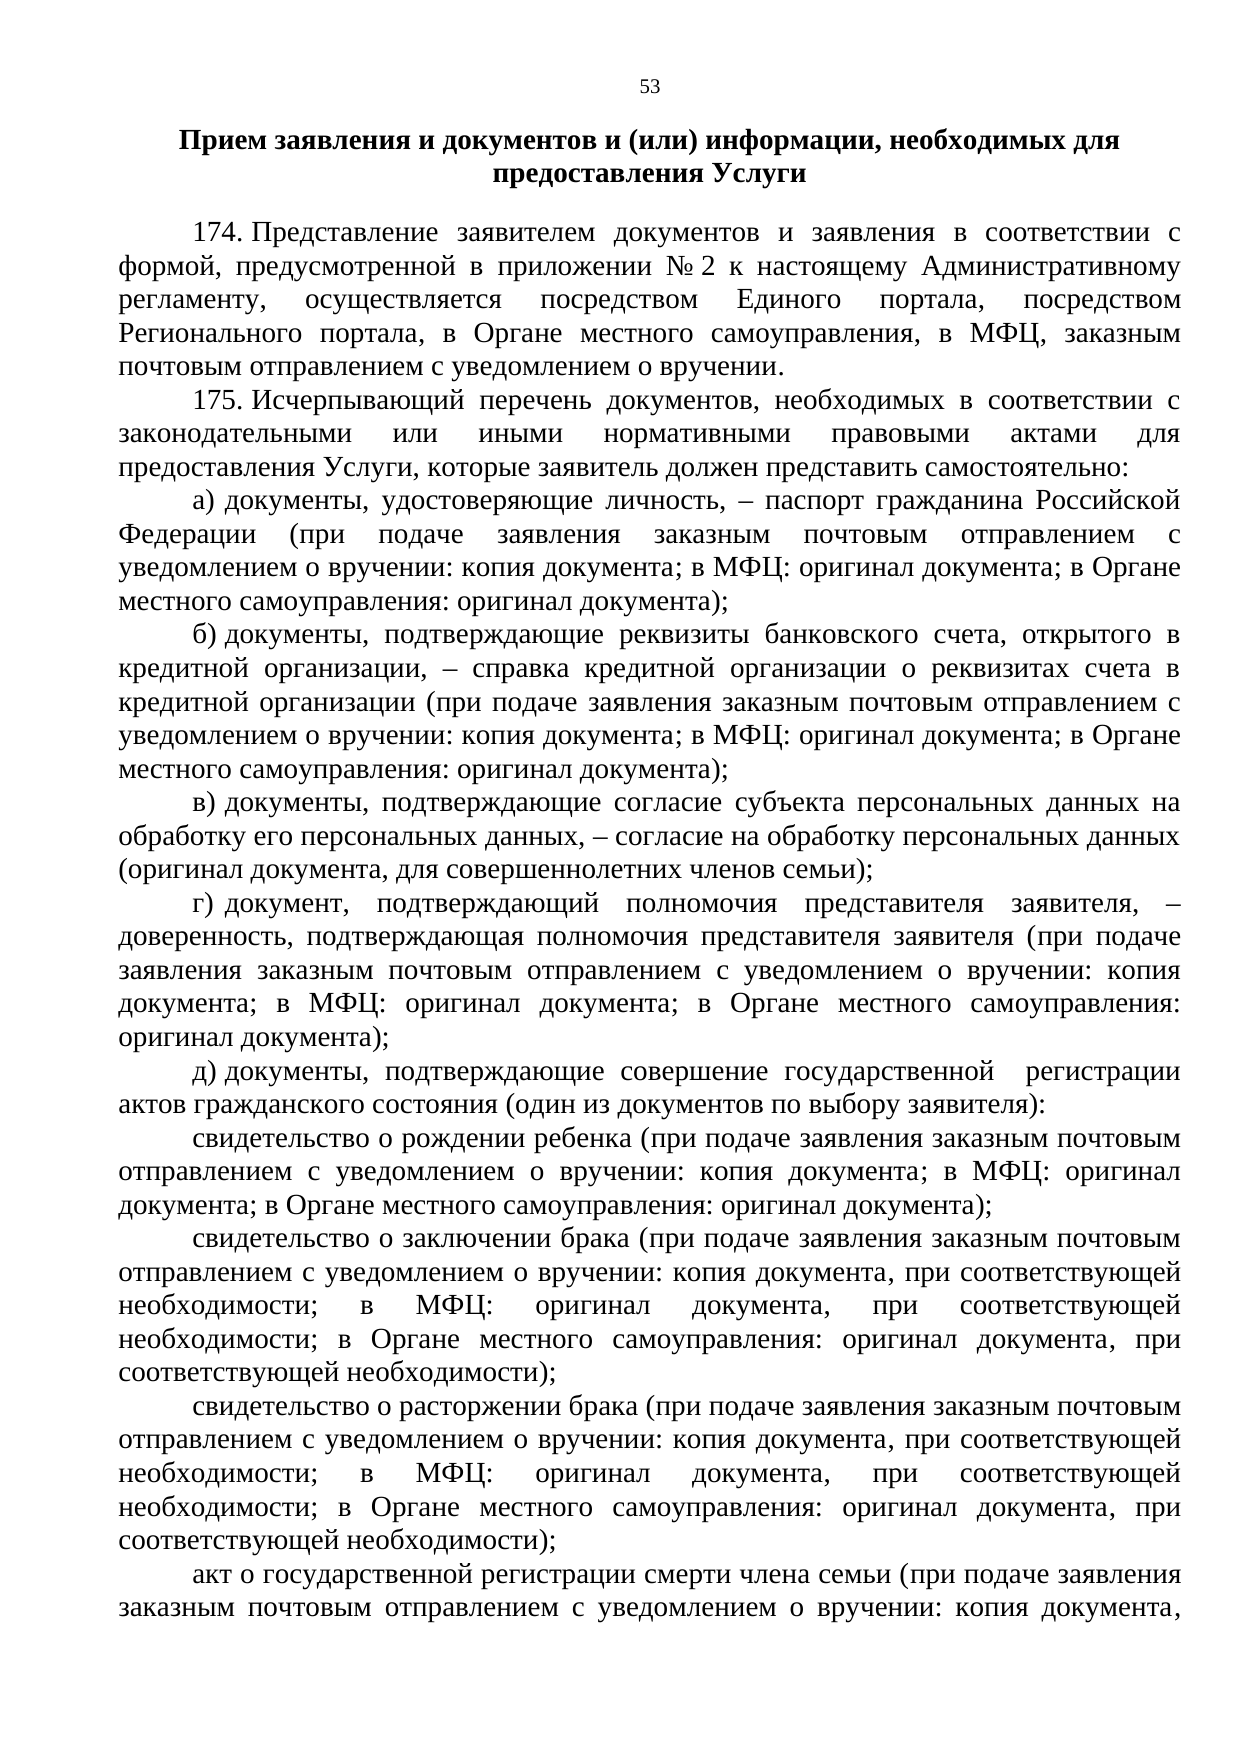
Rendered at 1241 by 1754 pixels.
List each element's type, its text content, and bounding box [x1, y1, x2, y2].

list документы, подтверждающие совершение государственной регистрации актов гражданского состояния (один из документов по выбору заявителя): [118, 1053, 1181, 1120]
list Исчерпывающий перечень документов, необходимых в соответствии с законодательными или иными нормативными правовыми актами для предоставления Услуги, которые заявитель должен представить самостоятельно: [118, 382, 1181, 482]
text Прием заявления и документов и (или) информации, необходимых для предоставления Услуги [118, 122, 1181, 189]
list документ, подтверждающий полномочия представителя заявителя, – доверенность, подтверждающая полномочия представителя заявителя (при подаче заявления заказным почтовым отправлением с уведомлением о вручении: копия документа; в МФЦ: оригинал документа; в Органе местного самоуправления: оригинал документа); [118, 885, 1181, 1053]
text свидетельство о расторжении брака (при подаче заявления заказным почтовым отправлением с уведомлением о вручении: копия документа, при соответствующей необходимости; в МФЦ: оригинал документа, при соответствующей необходимости; в Органе местного самоуправления: оригинал документа, при соответствующей необходимости); [118, 1388, 1181, 1556]
list документы, подтверждающие реквизиты банковского счета, открытого в кредитной организации, – справка кредитной организации о реквизитах счета в кредитной организации (при подаче заявления заказным почтовым отправлением с уведомлением о вручении: копия документа; в МФЦ: оригинал документа; в Органе местного самоуправления: оригинал документа); [118, 617, 1181, 784]
text свидетельство о заключении брака (при подаче заявления заказным почтовым отправлением с уведомлением о вручении: копия документа, при соответствующей необходимости; в МФЦ: оригинал документа, при соответствующей необходимости; в Органе местного самоуправления: оригинал документа, при соответствующей необходимости); [118, 1220, 1181, 1388]
list Представление заявителем документов и заявления в соответствии с формой, предусмотренной в приложении № 2 к настоящему Административному регламенту, осуществляется посредством Единого портала, посредством Регионального портала, в Органе местного самоуправления, в МФЦ, заказным почтовым отправлением с уведомлением о вручении. [118, 214, 1181, 382]
text свидетельство о рождении ребенка (при подаче заявления заказным почтовым отправлением с уведомлением о вручении: копия документа; в МФЦ: оригинал документа; в Органе местного самоуправления: оригинал документа); [118, 1120, 1181, 1220]
list документы, удостоверяющие личность , – паспорт гражданина Российской Федерации (при подаче заявления заказным почтовым отправлением с уведомлением о вручении: копия документа; в МФЦ: оригинал документа; в Органе местного самоуправления: оригинал документа); [118, 482, 1181, 617]
list документы, подтверждающие согласие субъекта персональных данных на обработку его персональных данных, – согласие на обработку персональных данных (оригинал документа, для совершеннолетних членов семьи); [118, 784, 1181, 885]
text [118, 1556, 1181, 1623]
